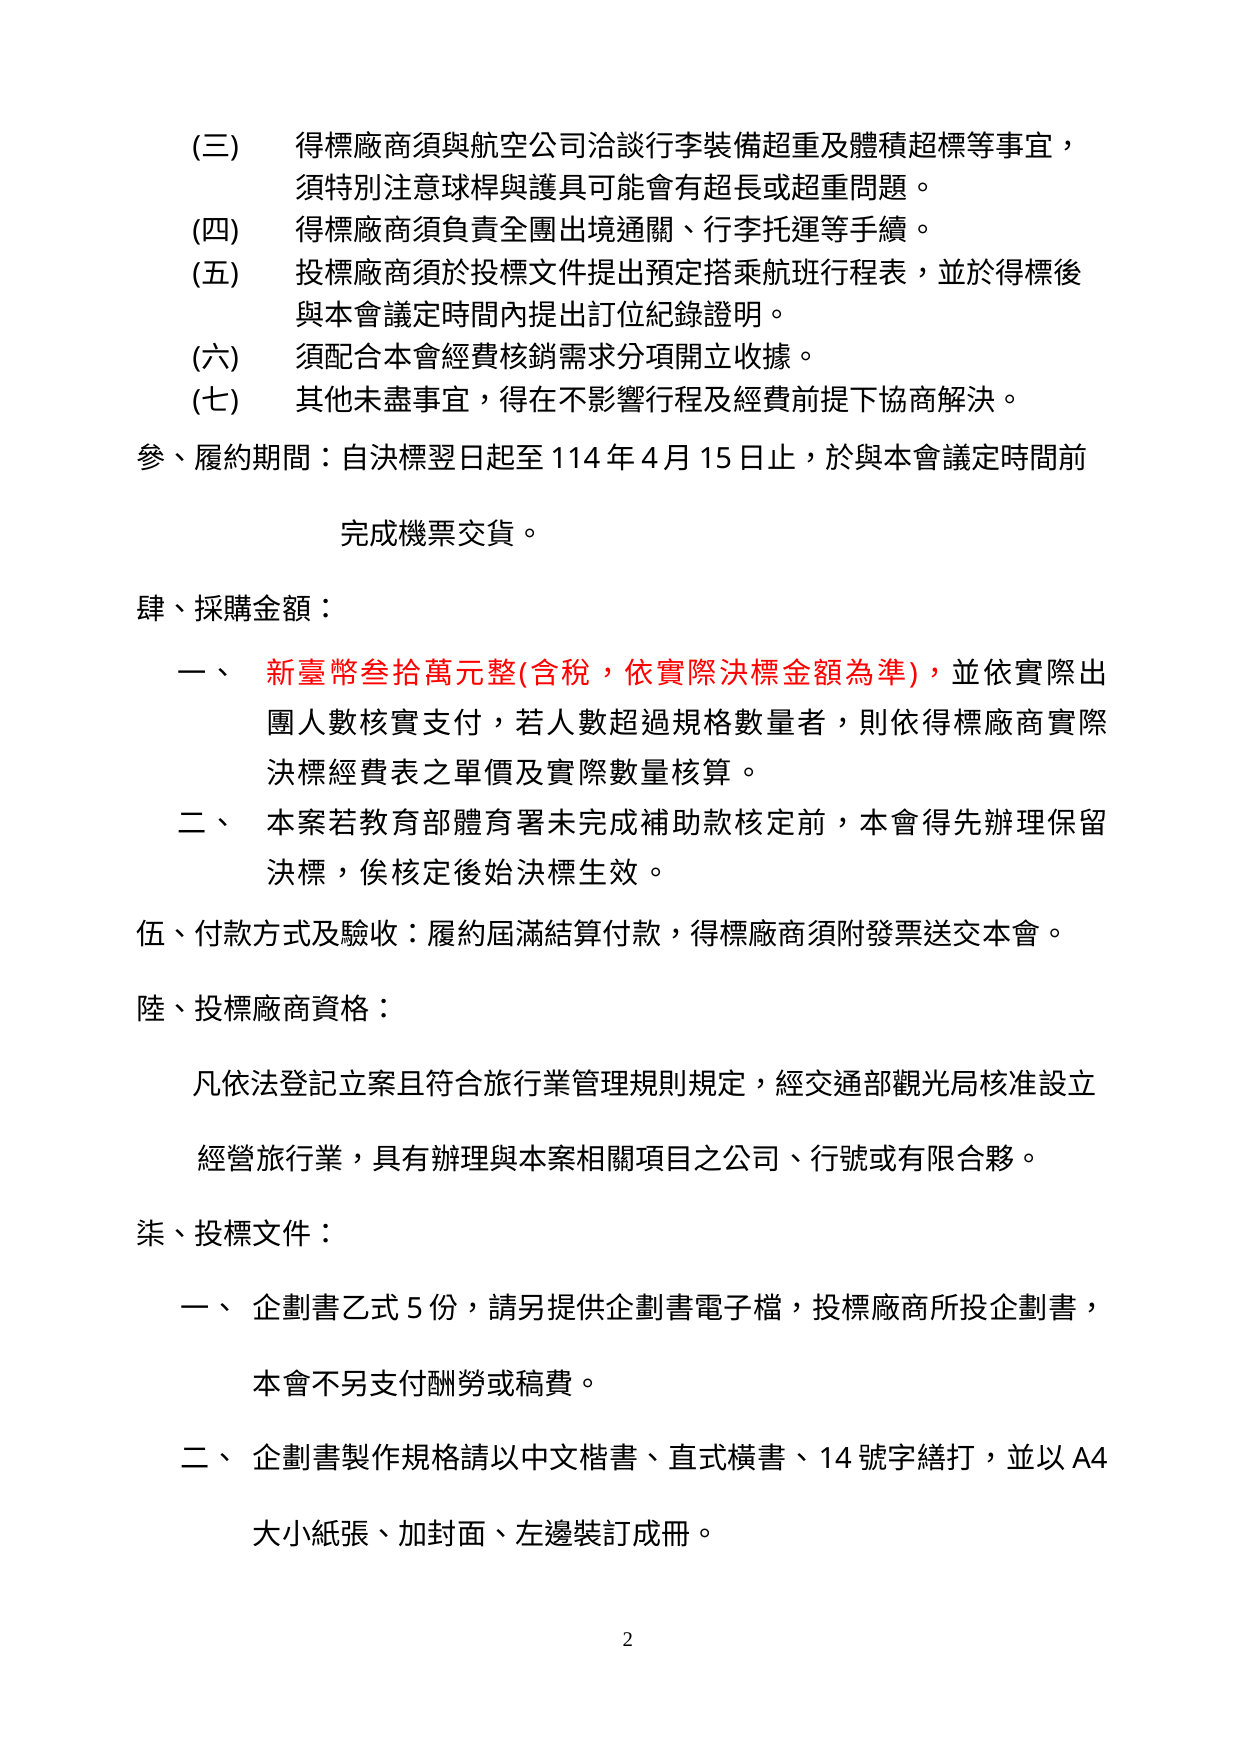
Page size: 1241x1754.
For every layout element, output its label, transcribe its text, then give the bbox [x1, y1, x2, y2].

list 企劃書製作規格請以中文楷書、直式橫書、14號字繕打，並以A4大小紙張、加封面、左邊裝訂成冊。 [181, 1419, 1107, 1569]
text 伍、付款方式及驗收：履約屆滿結算付款，得標廠商須附發票送交本會。 [136, 894, 1107, 969]
text 柒、投標文件： [136, 1194, 1107, 1269]
text 凡依法登記立案且符合旅行業管理規則規定，經交通部觀光局核准設立經營旅行業，具有辦理與本案相關項目之公司、行號或有限合夥。 [192, 1044, 1107, 1194]
list 其他未盡事宜，得在不影響行程及經費前提下協商解決。 [192, 376, 1107, 419]
list 投標廠商須於投標文件提出預定搭乘航班行程表，並於得標後與本會議定時間內提出訂位紀錄證明。 [192, 249, 1107, 334]
list 本案若教育部體育署未完成補助款核定前，本會得先辦理保留決標，俟核定後始決標生效。 [177, 794, 1107, 894]
list 新臺幣叁拾萬元整(含稅，依實際決標金額為準)，並依實際出團人數核實支付，若人數超過規格數量者，則依得標廠商實際決標經費表之單價及實際數量核算。 [177, 644, 1107, 794]
text 參、履約期間：自決標翌日起至114年4月15日止，於與本會議定時間前完成機票交貨。 [136, 419, 1107, 569]
list 得標廠商須與航空公司洽談行李裝備超重及體積超標等事宜，須特別注意球桿與護具可能會有超長或超重問題。 [192, 122, 1107, 207]
text 陸、投標廠商資格： [136, 969, 1107, 1044]
list 須配合本會經費核銷需求分項開立收據。 [192, 334, 1107, 376]
list 企劃書乙式5份，請另提供企劃書電子檔，投標廠商所投企劃書，本會不另支付酬勞或稿費。 [181, 1269, 1107, 1419]
list 得標廠商須負責全團出境通關、行李托運等手續。 [192, 207, 1107, 249]
text 肆、採購金額： [136, 569, 1107, 644]
